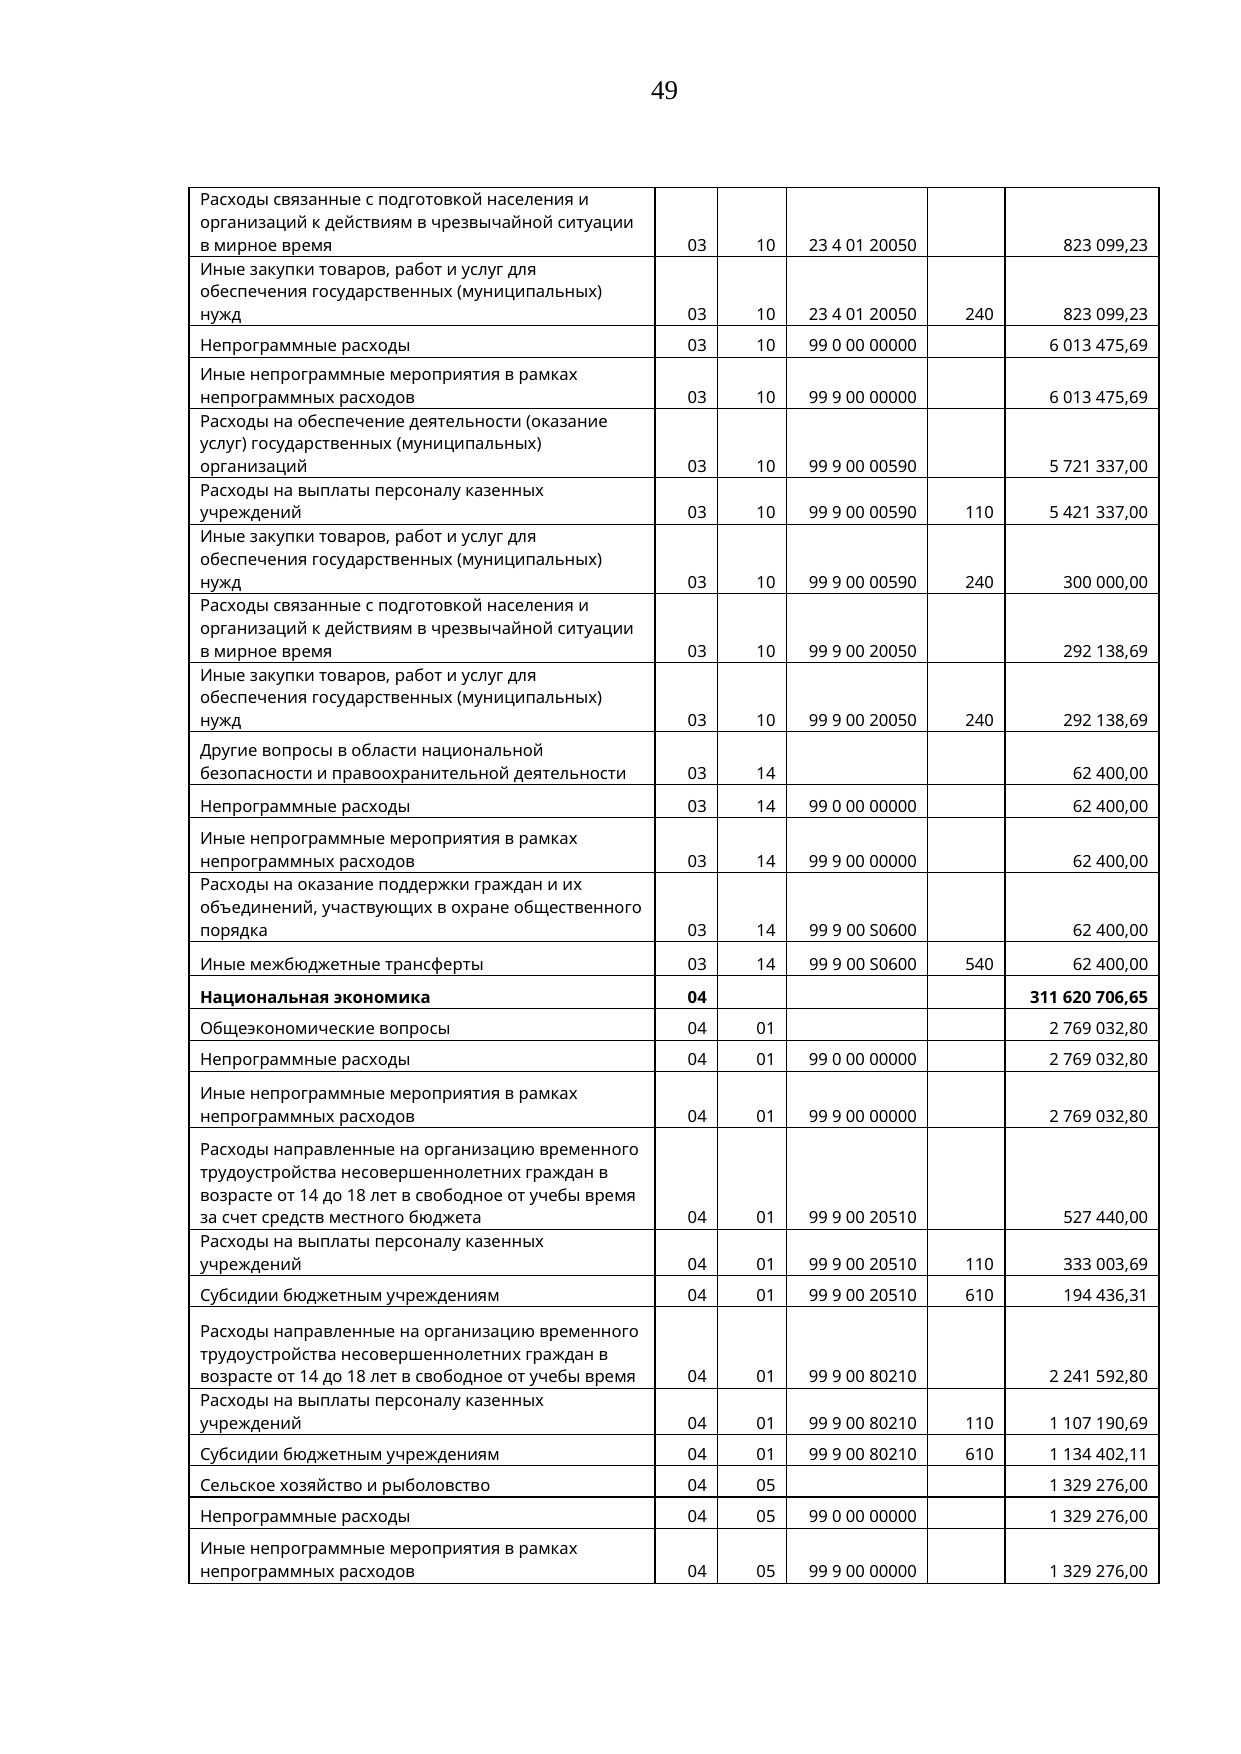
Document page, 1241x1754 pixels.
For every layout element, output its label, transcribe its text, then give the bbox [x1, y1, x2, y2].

table_cell 10 [718, 478, 786, 524]
table_cell Иные непрограммные мероприятия в рамках непрограммных расходов [190, 1072, 654, 1127]
table_cell 04 [656, 1389, 717, 1434]
table_cell 99 9 00 S0600 [787, 873, 927, 941]
table_cell 03 [656, 732, 717, 784]
table_cell Расходы на выплаты персоналу казенных учреждений [190, 478, 654, 524]
table_cell [928, 326, 1004, 357]
table_cell 01 [718, 1072, 786, 1127]
table_cell 99 9 00 S0600 [787, 942, 927, 975]
table_cell 99 9 00 00000 [787, 818, 927, 872]
table_cell 6 013 475,69 [1006, 358, 1158, 408]
table_cell 04 [656, 1466, 717, 1496]
table_cell Субсидии бюджетным учреждениям [190, 1435, 654, 1465]
table_cell 99 9 00 20510 [787, 1230, 927, 1275]
table_cell 01 [718, 1389, 786, 1434]
table_cell [928, 1498, 1004, 1528]
table_cell 14 [718, 785, 786, 817]
table_cell 99 9 00 80210 [787, 1389, 927, 1434]
table_cell 10 [718, 358, 786, 408]
table_cell 610 [928, 1435, 1004, 1465]
table_cell 99 0 00 00000 [787, 1041, 927, 1071]
table_cell Иные закупки товаров, работ и услуг для обеспечения государственных (муниципальных) нужд [190, 257, 654, 325]
table_cell 5 421 337,00 [1006, 478, 1158, 524]
table_cell [787, 976, 927, 1008]
table_cell Непрограммные расходы [190, 1041, 654, 1071]
table_cell 99 9 00 00000 [787, 1529, 927, 1582]
table_cell 99 9 00 20050 [787, 594, 927, 662]
table_cell 99 9 00 20510 [787, 1276, 927, 1306]
table_cell 99 0 00 00000 [787, 785, 927, 817]
table_cell Иные закупки товаров, работ и услуг для обеспечения государственных (муниципальных) нужд [190, 663, 654, 731]
table_cell 6 013 475,69 [1006, 326, 1158, 357]
table_cell 03 [656, 663, 717, 731]
table_cell 1 134 402,11 [1006, 1435, 1158, 1465]
table_cell 14 [718, 942, 786, 975]
table_cell Расходы связанные с подготовкой населения и организаций к действиям в чрезвычайной ситуации в мирное время [190, 188, 654, 256]
table_cell 04 [656, 1009, 717, 1039]
table_cell 03 [656, 257, 717, 325]
table_cell Расходы направленные на организацию временного трудоустройства несовершеннолетних граждан в возрасте от 14 до 18 лет в свободное от учебы время [190, 1307, 654, 1387]
table_cell 62 400,00 [1006, 942, 1158, 975]
table_cell 05 [718, 1466, 786, 1496]
table_cell 2 769 032,80 [1006, 1009, 1158, 1039]
table_cell Расходы на выплаты персоналу казенных учреждений [190, 1389, 654, 1434]
table_cell Общеэкономические вопросы [190, 1009, 654, 1039]
table_cell 10 [718, 409, 786, 477]
table_cell 110 [928, 1389, 1004, 1434]
table_cell [928, 1041, 1004, 1071]
table_cell 01 [718, 1307, 786, 1387]
table_cell [928, 358, 1004, 408]
table_cell [928, 1529, 1004, 1582]
table_cell Непрограммные расходы [190, 326, 654, 357]
table_cell Другие вопросы в области национальной безопасности и правоохранительной деятельности [190, 732, 654, 784]
table_cell Непрограммные расходы [190, 785, 654, 817]
table_cell 240 [928, 525, 1004, 593]
table_cell Расходы направленные на организацию временного трудоустройства несовершеннолетних граждан в возрасте от 14 до 18 лет в свободное от учебы время за счет средств местного бюджета [190, 1128, 654, 1228]
table_cell Субсидии бюджетным учреждениям [190, 1276, 654, 1306]
table_cell 194 436,31 [1006, 1276, 1158, 1306]
table_cell Национальная экономика [190, 976, 654, 1008]
table_cell 1 107 190,69 [1006, 1389, 1158, 1434]
table_cell Непрограммные расходы [190, 1498, 654, 1528]
table_cell 99 9 00 00000 [787, 1072, 927, 1127]
table_cell [928, 785, 1004, 817]
table_cell [928, 188, 1004, 256]
table_cell 04 [656, 1072, 717, 1127]
table_cell 823 099,23 [1006, 257, 1158, 325]
table_cell 23 4 01 20050 [787, 188, 927, 256]
table_cell 292 138,69 [1006, 663, 1158, 731]
table_cell 05 [718, 1529, 786, 1582]
table_cell [928, 1466, 1004, 1496]
table_cell 62 400,00 [1006, 818, 1158, 872]
table_cell 10 [718, 326, 786, 357]
table_cell 240 [928, 257, 1004, 325]
table_cell 99 9 00 00000 [787, 358, 927, 408]
table_cell 110 [928, 478, 1004, 524]
table_cell 99 9 00 00590 [787, 478, 927, 524]
table_cell [928, 976, 1004, 1008]
table_cell 04 [656, 1307, 717, 1387]
table_cell [718, 976, 786, 1008]
table_cell 04 [656, 1276, 717, 1306]
table_cell 99 9 00 20050 [787, 663, 927, 731]
table_cell [928, 818, 1004, 872]
table_cell 03 [656, 478, 717, 524]
table_cell [928, 594, 1004, 662]
table_cell 10 [718, 594, 786, 662]
table_cell [928, 409, 1004, 477]
table_cell 10 [718, 188, 786, 256]
table_cell [928, 1307, 1004, 1387]
table_cell 01 [718, 1041, 786, 1071]
table_cell 03 [656, 188, 717, 256]
table_cell 823 099,23 [1006, 188, 1158, 256]
table_cell Иные межбюджетные трансферты [190, 942, 654, 975]
table_cell 99 0 00 00000 [787, 326, 927, 357]
table_cell [787, 1466, 927, 1496]
table_cell 1 329 276,00 [1006, 1529, 1158, 1582]
table_cell 01 [718, 1009, 786, 1039]
table_cell 527 440,00 [1006, 1128, 1158, 1228]
table_cell 03 [656, 358, 717, 408]
table_cell 99 0 00 00000 [787, 1498, 927, 1528]
table_cell [928, 873, 1004, 941]
table_cell [928, 1009, 1004, 1039]
table_cell 14 [718, 818, 786, 872]
table_cell 04 [656, 1230, 717, 1275]
table_cell 300 000,00 [1006, 525, 1158, 593]
table_cell 2 241 592,80 [1006, 1307, 1158, 1387]
table_cell 10 [718, 525, 786, 593]
table_cell 2 769 032,80 [1006, 1072, 1158, 1127]
table_cell Иные закупки товаров, работ и услуг для обеспечения государственных (муниципальных) нужд [190, 525, 654, 593]
table_cell 1 329 276,00 [1006, 1466, 1158, 1496]
table_cell 10 [718, 257, 786, 325]
table_cell 99 9 00 80210 [787, 1435, 927, 1465]
table_cell [787, 732, 927, 784]
table_cell 99 9 00 00590 [787, 525, 927, 593]
table_cell 04 [656, 1128, 717, 1228]
table_cell 62 400,00 [1006, 732, 1158, 784]
table_cell Иные непрограммные мероприятия в рамках непрограммных расходов [190, 818, 654, 872]
table_cell 04 [656, 1041, 717, 1071]
table_cell 04 [656, 1498, 717, 1528]
table_cell 03 [656, 942, 717, 975]
table_cell 2 769 032,80 [1006, 1041, 1158, 1071]
table_cell 04 [656, 1529, 717, 1582]
table_cell 5 721 337,00 [1006, 409, 1158, 477]
table_cell [928, 1128, 1004, 1228]
table_cell 610 [928, 1276, 1004, 1306]
table_cell 333 003,69 [1006, 1230, 1158, 1275]
table_cell 110 [928, 1230, 1004, 1275]
table_cell 05 [718, 1498, 786, 1528]
table_cell Расходы связанные с подготовкой населения и организаций к действиям в чрезвычайной ситуации в мирное время [190, 594, 654, 662]
table_cell 311 620 706,65 [1006, 976, 1158, 1008]
table_cell 03 [656, 785, 717, 817]
table_cell Расходы на оказание поддержки граждан и их объединений, участвующих в охране общественного порядка [190, 873, 654, 941]
table_cell 10 [718, 663, 786, 731]
table_cell Расходы на обеспечение деятельности (оказание услуг) государственных (муниципальных) организаций [190, 409, 654, 477]
table_cell 62 400,00 [1006, 873, 1158, 941]
table_cell 03 [656, 594, 717, 662]
table_cell 62 400,00 [1006, 785, 1158, 817]
table_cell 01 [718, 1128, 786, 1228]
table_cell 03 [656, 326, 717, 357]
table_cell 14 [718, 732, 786, 784]
table_cell Сельское хозяйство и рыболовство [190, 1466, 654, 1496]
table_cell 292 138,69 [1006, 594, 1158, 662]
table_cell 14 [718, 873, 786, 941]
table_cell 03 [656, 409, 717, 477]
table_cell 99 9 00 20510 [787, 1128, 927, 1228]
table_cell 99 9 00 80210 [787, 1307, 927, 1387]
table_cell Иные непрограммные мероприятия в рамках непрограммных расходов [190, 358, 654, 408]
table_cell 04 [656, 976, 717, 1008]
table_cell 240 [928, 663, 1004, 731]
table_cell [928, 1072, 1004, 1127]
table_cell 03 [656, 525, 717, 593]
table_cell 23 4 01 20050 [787, 257, 927, 325]
table_cell 04 [656, 1435, 717, 1465]
table_cell 03 [656, 873, 717, 941]
table_cell 01 [718, 1435, 786, 1465]
table_cell Иные непрограммные мероприятия в рамках непрограммных расходов [190, 1529, 654, 1582]
table_cell 540 [928, 942, 1004, 975]
table_cell [787, 1009, 927, 1039]
table_cell 1 329 276,00 [1006, 1498, 1158, 1528]
table_cell 03 [656, 818, 717, 872]
table_cell Расходы на выплаты персоналу казенных учреждений [190, 1230, 654, 1275]
table_cell 01 [718, 1276, 786, 1306]
table_cell 01 [718, 1230, 786, 1275]
table_cell [928, 732, 1004, 784]
table_cell 99 9 00 00590 [787, 409, 927, 477]
